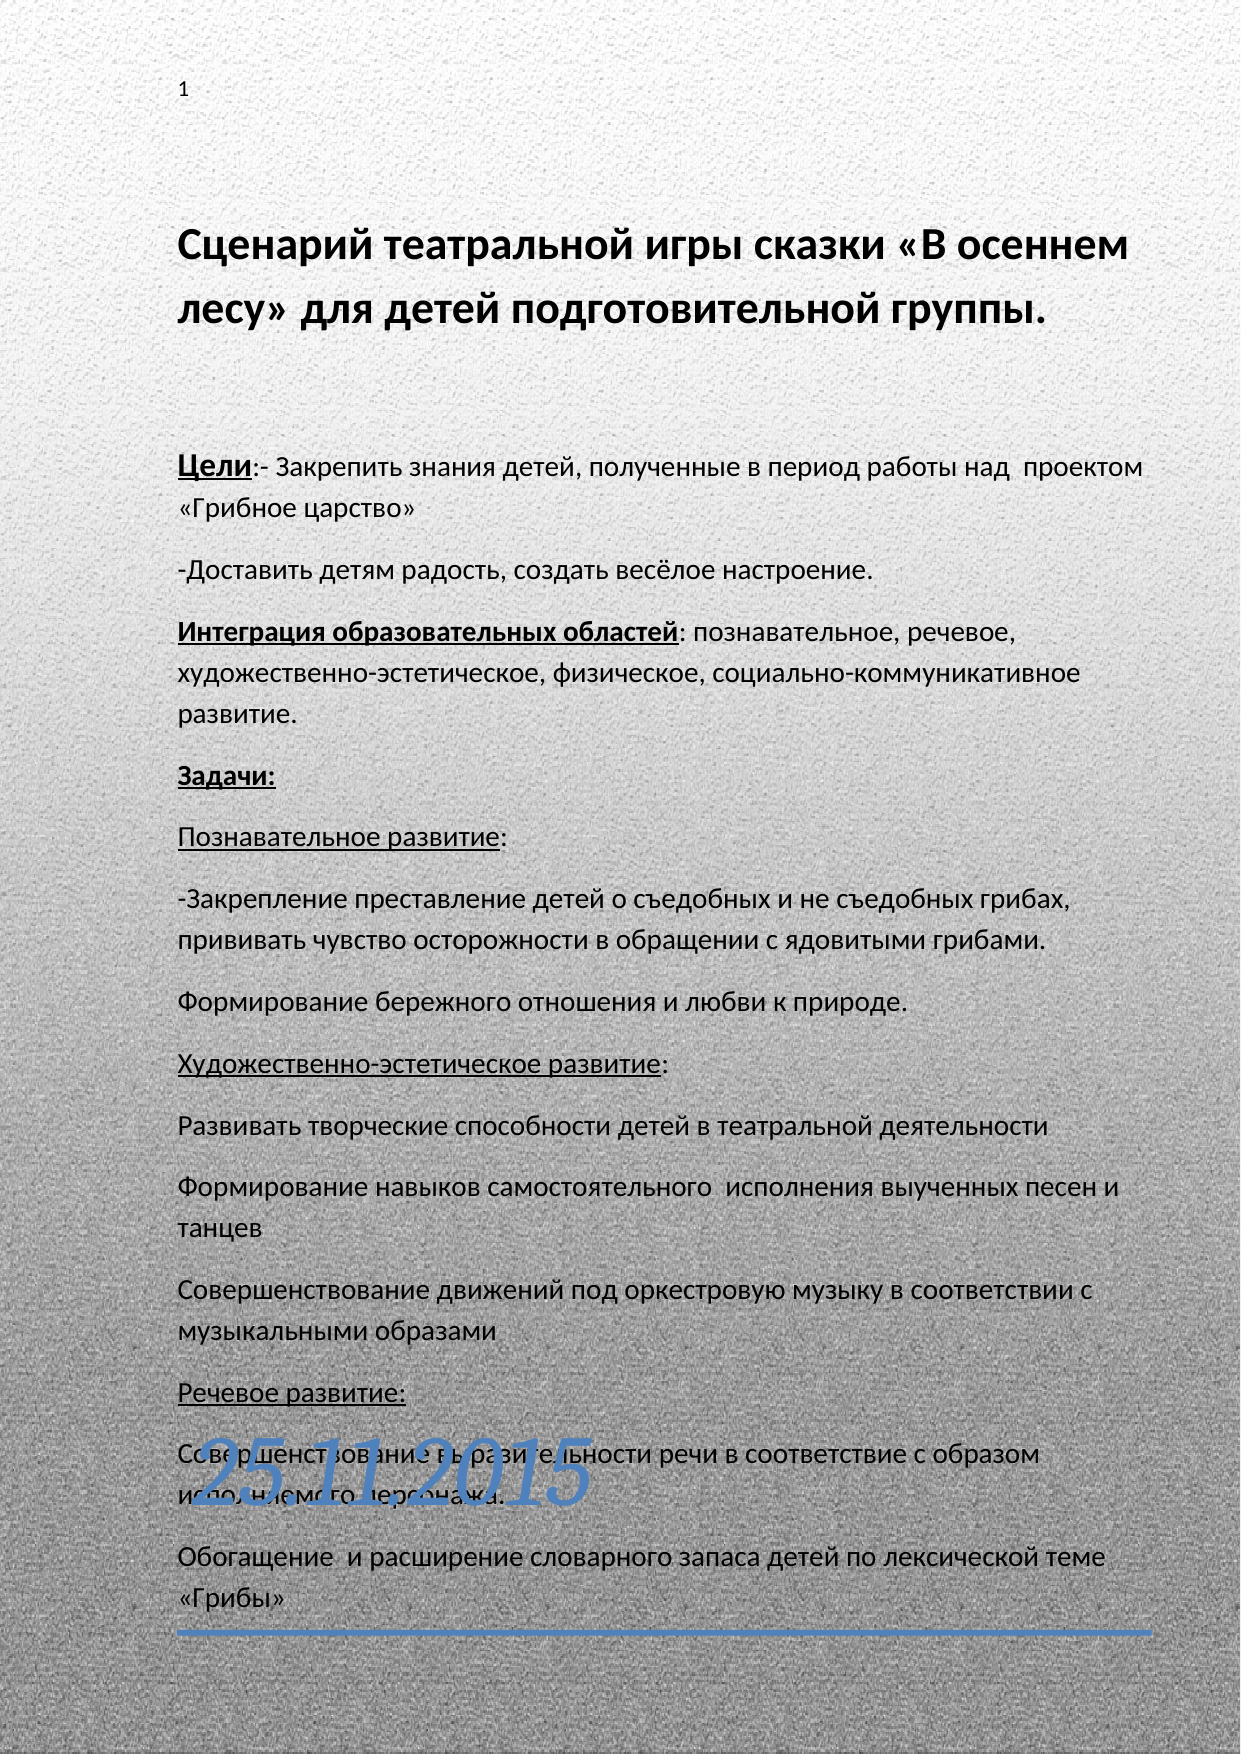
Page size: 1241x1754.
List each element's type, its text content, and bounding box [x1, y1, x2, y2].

text Формирование навыков самостоятельного исполнения выученных песен и танцев [177, 1168, 1152, 1245]
picture [0, 0, 1241, 1754]
text -Закрепление преставление детей о съедобных и не съедобных грибах, прививать чувство осторожности в обращении с ядовитыми грибами. [177, 880, 1152, 957]
text Задачи: [177, 757, 1152, 792]
text Обогащение и расширение словарного запаса детей по лексической теме «Грибы» [177, 1538, 1152, 1615]
text Речевое развитие: [177, 1374, 1152, 1409]
text Интеграция образовательных областей: познавательное, речевое, художественно-эстетическое, физическое, социально-коммуникативное развитие. [177, 613, 1152, 731]
text Сценарий театральной игры сказки «В осеннем лесу» для детей подготовительной группы. [177, 215, 1152, 335]
text Цели:- Закрепить знания детей, полученные в период работы над проектом «Грибное царство» [177, 443, 1152, 525]
text Художественно-эстетическое развитие: [177, 1045, 1152, 1080]
text Формирование бережного отношения и любви к природе. [177, 983, 1152, 1019]
text Совершенствование выразительности речи в соответствие с образом исполняемого персонажа. [177, 1436, 1152, 1512]
text Познавательное развитие: [177, 818, 1152, 854]
text Развивать творческие способности детей в театральной деятельности [177, 1107, 1152, 1142]
text Совершенствование движений под оркестровую музыку в соответствии с музыкальными образами [177, 1271, 1152, 1348]
text -Доставить детям радость, создать весёлое настроение. [177, 551, 1152, 587]
